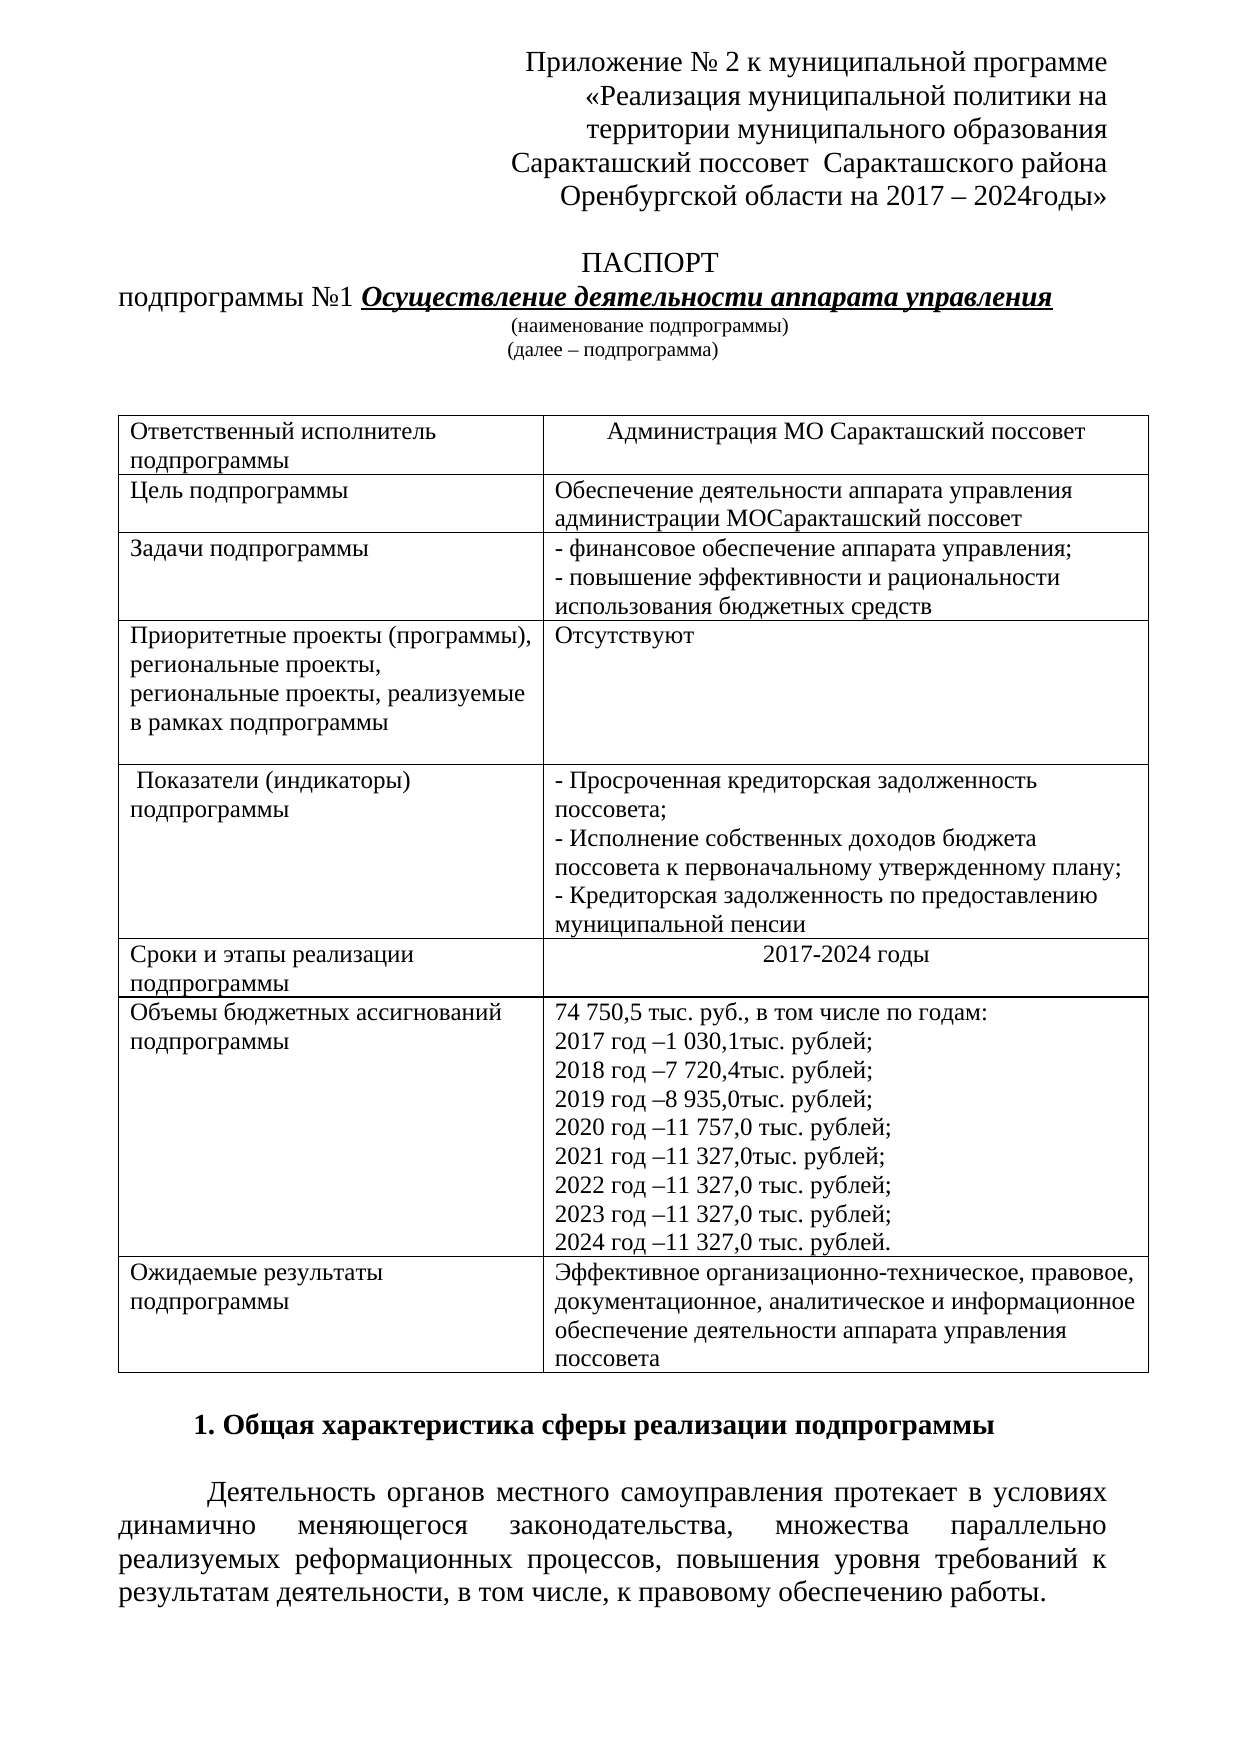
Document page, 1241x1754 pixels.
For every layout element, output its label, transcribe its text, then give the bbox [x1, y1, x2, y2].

table_cell Цель подпрограммы [119, 475, 543, 532]
table_cell Отсутствуют [544, 621, 1148, 764]
table_cell Обеспечение деятельности аппарата управления администрации МОСаракташский поссовет [544, 475, 1148, 532]
text Деятельность органов местного самоуправления протекает в условиях динамично меняющегося законодательства, множества параллельно реализуемых реформационных процессов, повышения уровня требований к результатам деятельности, в том числе, к правовому обеспечению работы. [118, 1474, 1107, 1608]
table_cell - Просроченная кредиторская задолженность поссовета; - Исполнение собственных доходов бюджета поссовета к первоначальному утвержденному плану; - Кредиторская задолженность по предоставлению муниципальной пенсии [544, 765, 1148, 938]
table_header Администрация МО Саракташский поссовет [544, 416, 1148, 474]
table_cell Эффективное организационно-техническое, правовое, документационное, аналитическое и информационное обеспечение деятельности аппарата управления поссовета [544, 1257, 1148, 1372]
text «Реализация муниципальной политики на [118, 78, 1107, 111]
text (далее – подпрограмма) [118, 337, 1107, 361]
table_cell 2017-2024 годы [544, 939, 1148, 996]
text территории муниципального образования [118, 111, 1107, 145]
text Саракташский поссовет Саракташского района [118, 145, 1107, 178]
text подпрограммы №1 Осуществление деятельности аппарата управления [118, 279, 1107, 313]
table_cell Показатели (индикаторы) подпрограммы [119, 765, 543, 938]
table_cell Ожидаемые результаты подпрограммы [119, 1257, 543, 1372]
table_cell Объемы бюджетных ассигнований подпрограммы [119, 998, 543, 1256]
table_cell - финансовое обеспечение аппарата управления; - повышение эффективности и рациональности использования бюджетных средств [544, 533, 1148, 619]
table_cell Задачи подпрограммы [119, 533, 543, 619]
text ПАСПОРТ [118, 246, 1107, 279]
table_cell 74 750,5 тыс. руб., в том числе по годам: 2017 год –1 030,1тыс. рублей; 2018 год –7 720,4тыс. рублей; 2019 год –8 935,0тыс. рублей; 2020 год –11 757,0 тыс. рублей; 2021 год –11 327,0тыс. рублей; 2022 год –11 327,0 тыс. рублей; 2023 год –11 327,0 тыс. рублей; 2024 год –11 327,0 тыс. рублей. [544, 998, 1148, 1256]
text 1. Общая характеристика сферы реализации подпрограммы [193, 1407, 1107, 1440]
table_cell Сроки и этапы реализации подпрограммы [119, 939, 543, 996]
text (наименование подпрограммы) [118, 313, 1107, 337]
table_header Ответственный исполнитель подпрограммы [119, 416, 543, 474]
text Оренбургской области на 2017 – 2024годы» [118, 178, 1107, 212]
text Приложение № 2 к муниципальной программе [118, 44, 1107, 78]
table_cell Приоритетные проекты (программы), региональные проекты, региональные проекты, реализуемые в рамках подпрограммы [119, 621, 543, 764]
